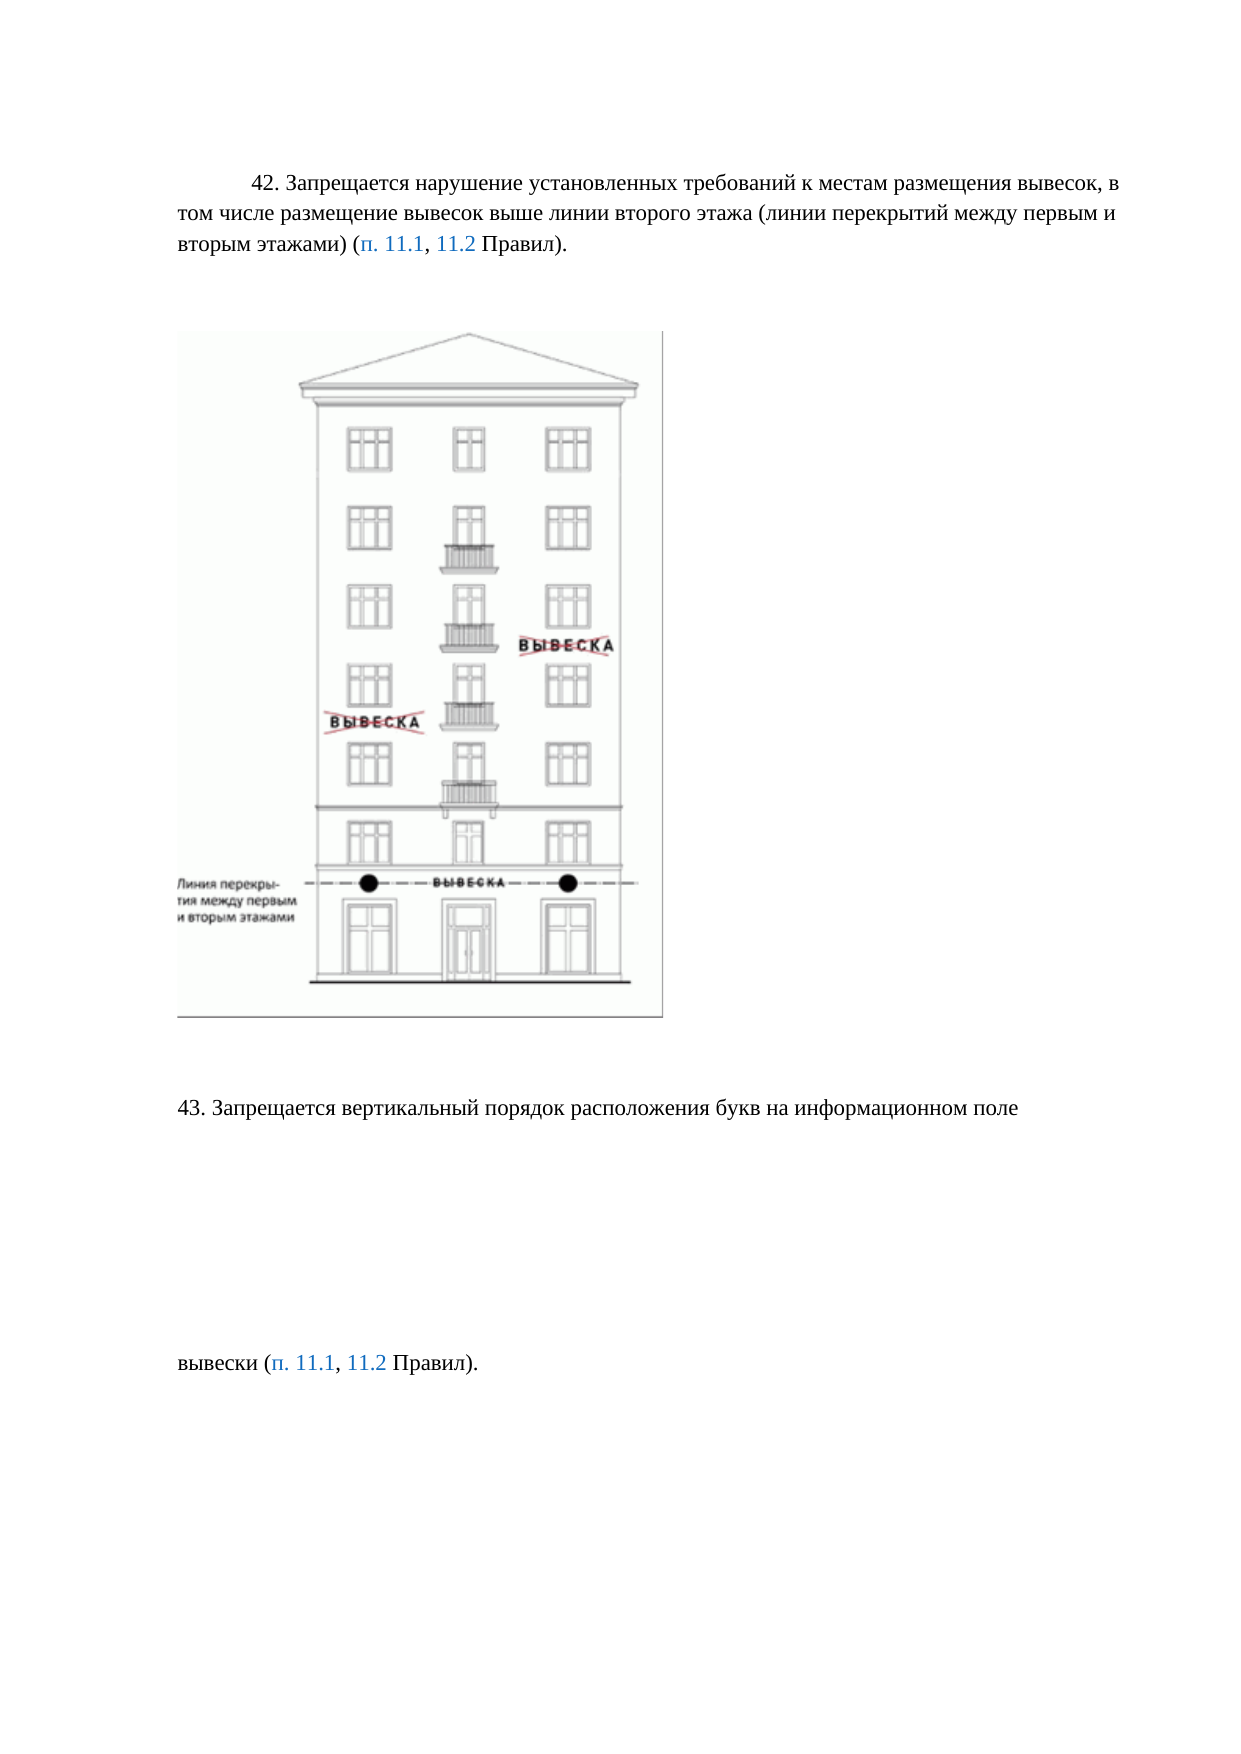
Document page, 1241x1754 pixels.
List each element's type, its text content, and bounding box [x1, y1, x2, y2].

text вывески (п. 11.1, 11.2 Правил). [177, 1349, 1152, 1375]
text 43. Запрещается вертикальный порядок расположения букв на информационном поле [177, 1094, 1152, 1120]
picture [177, 331, 664, 1018]
text 42. Запрещается нарушение установленных требований к местам размещения вывесок, в том числе размещение вывесок выше линии второго этажа (линии перекрытий между первым и вторым этажами) (п. 11.1, 11.2 Правил). [177, 169, 1152, 256]
